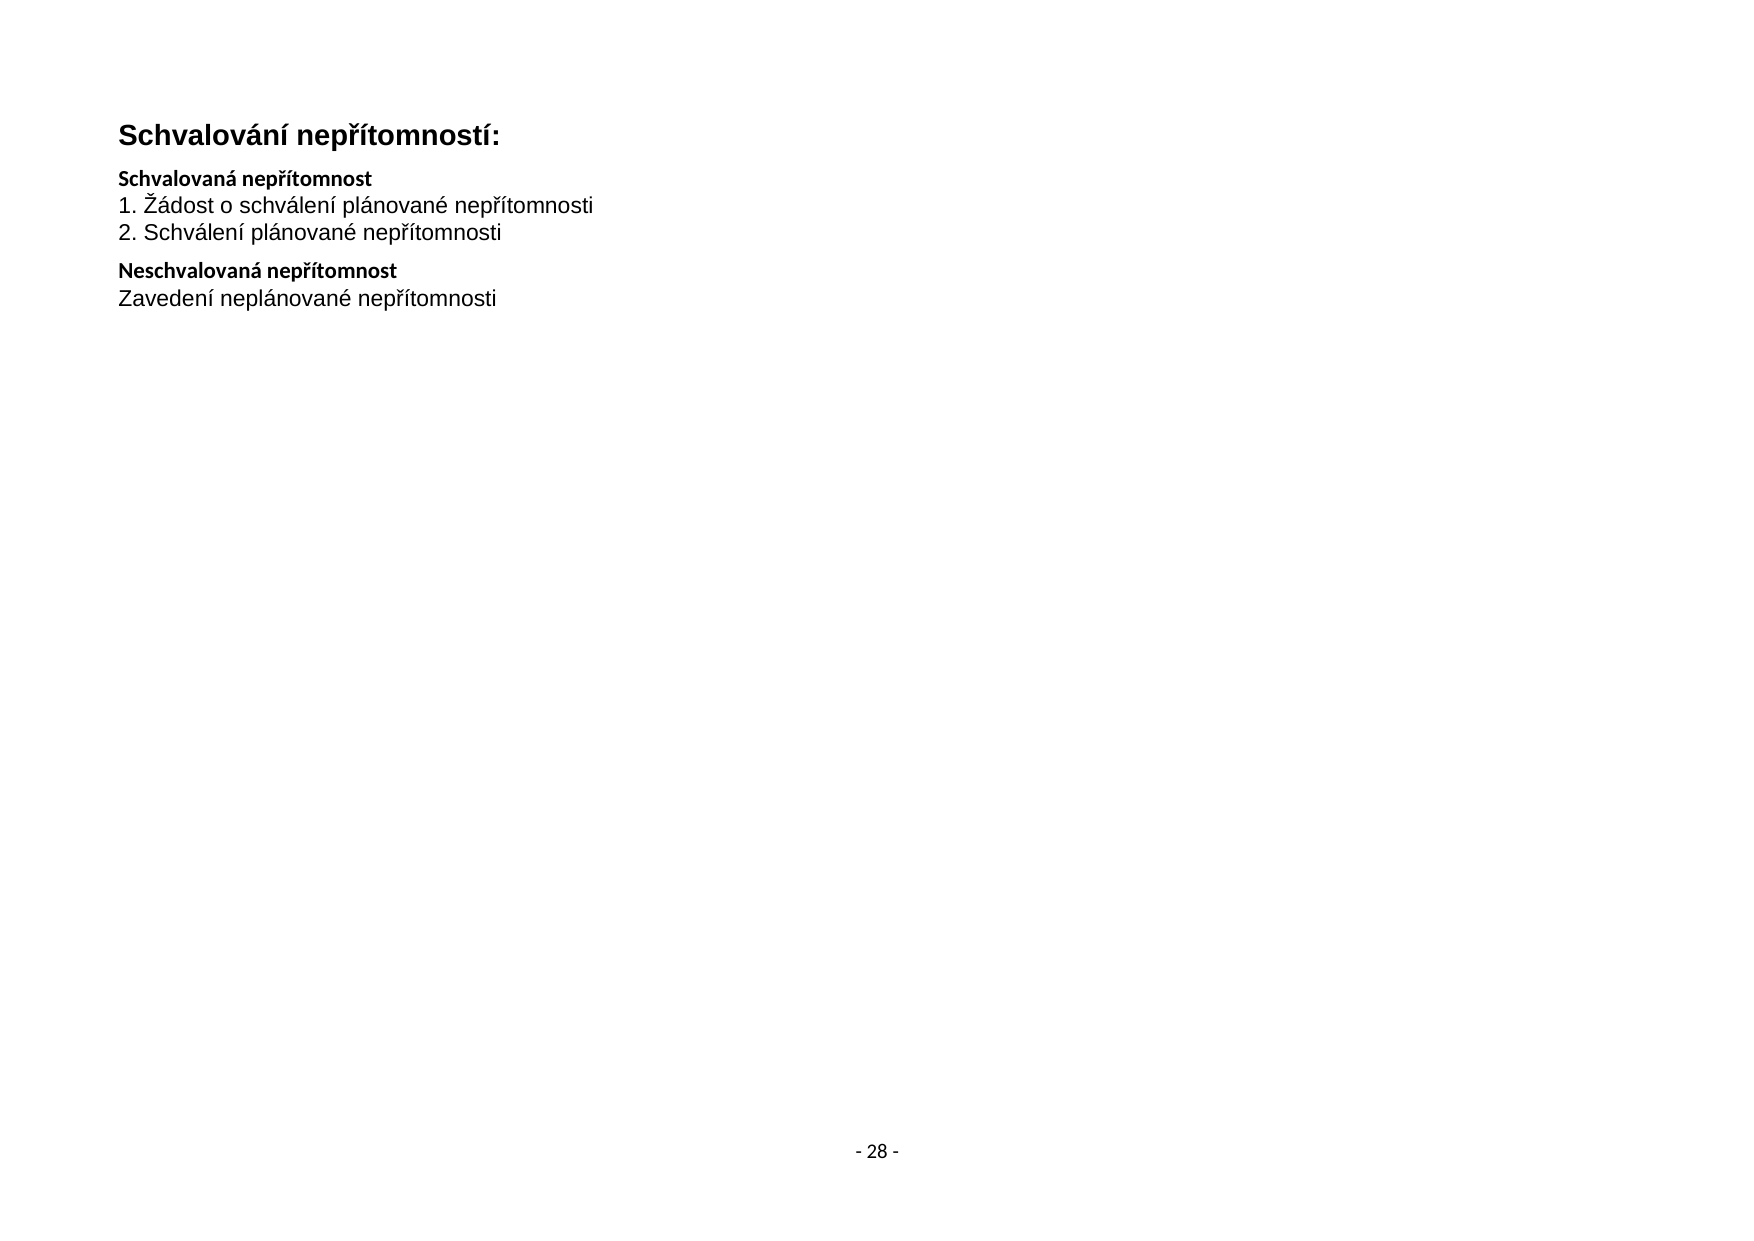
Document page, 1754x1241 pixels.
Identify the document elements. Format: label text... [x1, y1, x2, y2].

text Zavedení neplánované nepřítomnosti [118, 284, 1636, 311]
text 2. Schválení plánované nepřítomnosti [118, 218, 1636, 245]
text 1. Žádost o schválení plánované nepřítomnosti [118, 192, 1636, 218]
text Schvalovaná nepřítomnost [118, 164, 1636, 192]
list Schvalování nepřítomností: [118, 118, 1636, 152]
text Neschvalovaná nepřítomnost [118, 257, 1636, 284]
